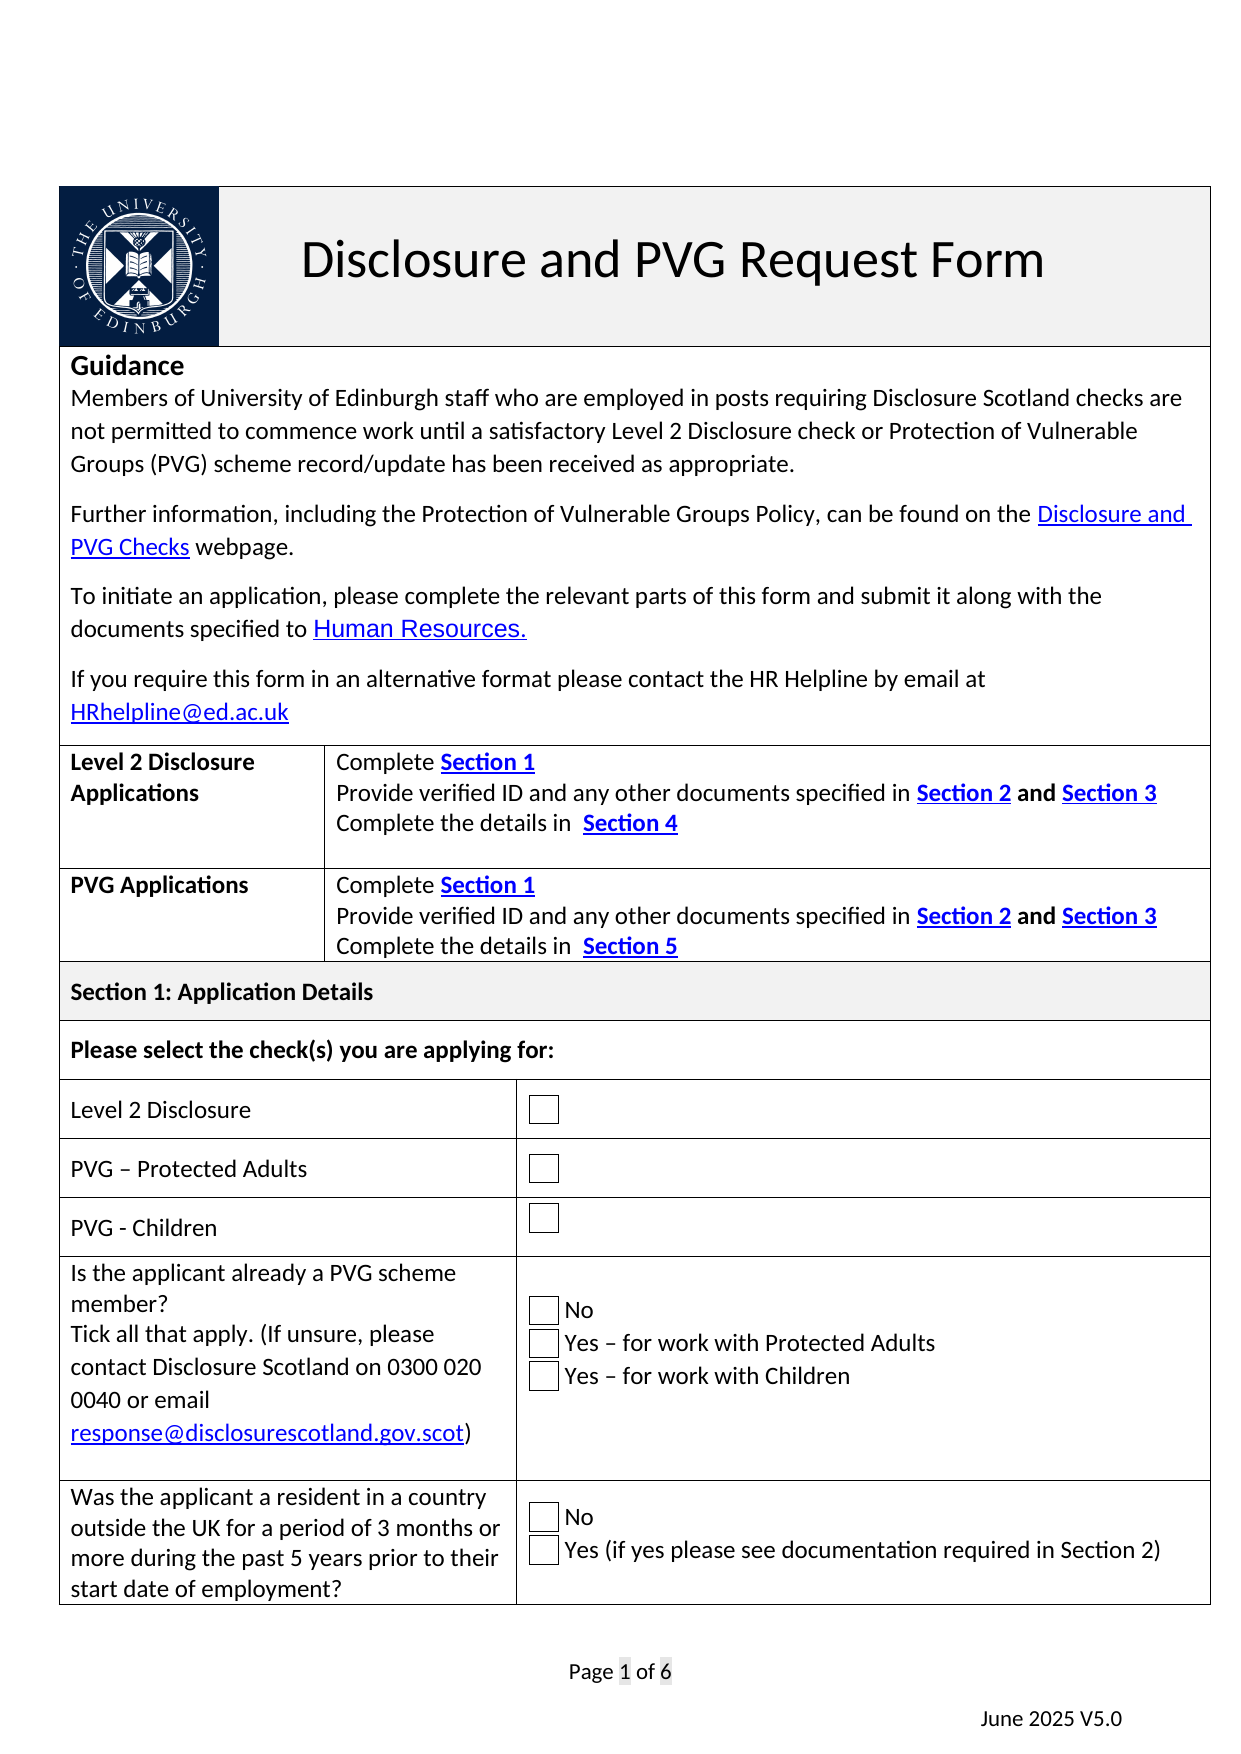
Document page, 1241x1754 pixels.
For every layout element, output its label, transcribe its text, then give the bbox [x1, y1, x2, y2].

table_cell No Yes – for work with Protected Adults Yes – for work with Children [517, 1257, 1210, 1480]
table_cell Is the applicant already a PVG scheme member? Tick all that apply. (If unsure, please contact Disclosure Scotland on 0300 020 0040 or email response@disclosurescotland.gov.scot) [60, 1257, 516, 1480]
table_cell [517, 1139, 1210, 1197]
table_cell Level 2 Disclosure [60, 1080, 516, 1138]
table_cell [517, 1080, 1210, 1138]
table_cell No Yes (if yes please see documentation required in Section 2) [517, 1481, 1210, 1603]
table_cell Section 1: Application Details [60, 962, 1210, 1020]
table_cell [517, 1198, 1210, 1256]
table_cell Complete Section 1 Provide verified ID and any other documents specified in Section 2 and Section 3 Complete the details in Section 4 [325, 746, 1210, 868]
table_cell Complete Section 1 Provide verified ID and any other documents specified in Section 2 and Section 3 Complete the details in Section 5 [325, 869, 1210, 961]
table_header Disclosure and PVG Request Form [219, 187, 1210, 346]
table_cell Level 2 Disclosure Applications [60, 746, 324, 868]
table_cell Was the applicant a resident in a country outside the UK for a period of 3 months or more during the past 5 years prior to their start date of employment? [60, 1481, 516, 1603]
picture [59, 186, 219, 346]
table_cell Please select the check(s) you are applying for: [60, 1021, 1210, 1079]
table_cell PVG - Children [60, 1198, 516, 1256]
table_cell PVG Applications [60, 869, 324, 961]
table_cell Guidance Members of University of Edinburgh staff who are employed in posts requiring Disclosure Scotland checks are not permitted to commence work until a satisfactory Level 2 Disclosure check or Protection of Vulnerable Groups (PVG) scheme record/update has been received as appropriate. Further information, including the Protection of Vulnerable Groups Policy, can be found on the Disclosure and PVG Checks webpage. To initiate an application, please complete the relevant parts of this form and submit it along with the documents specified to Human Resources. If you require this form in an alternative format please contact the HR Helpline by email at HRhelpline@ed.ac.uk [60, 347, 1210, 745]
table_cell PVG – Protected Adults [60, 1139, 516, 1197]
